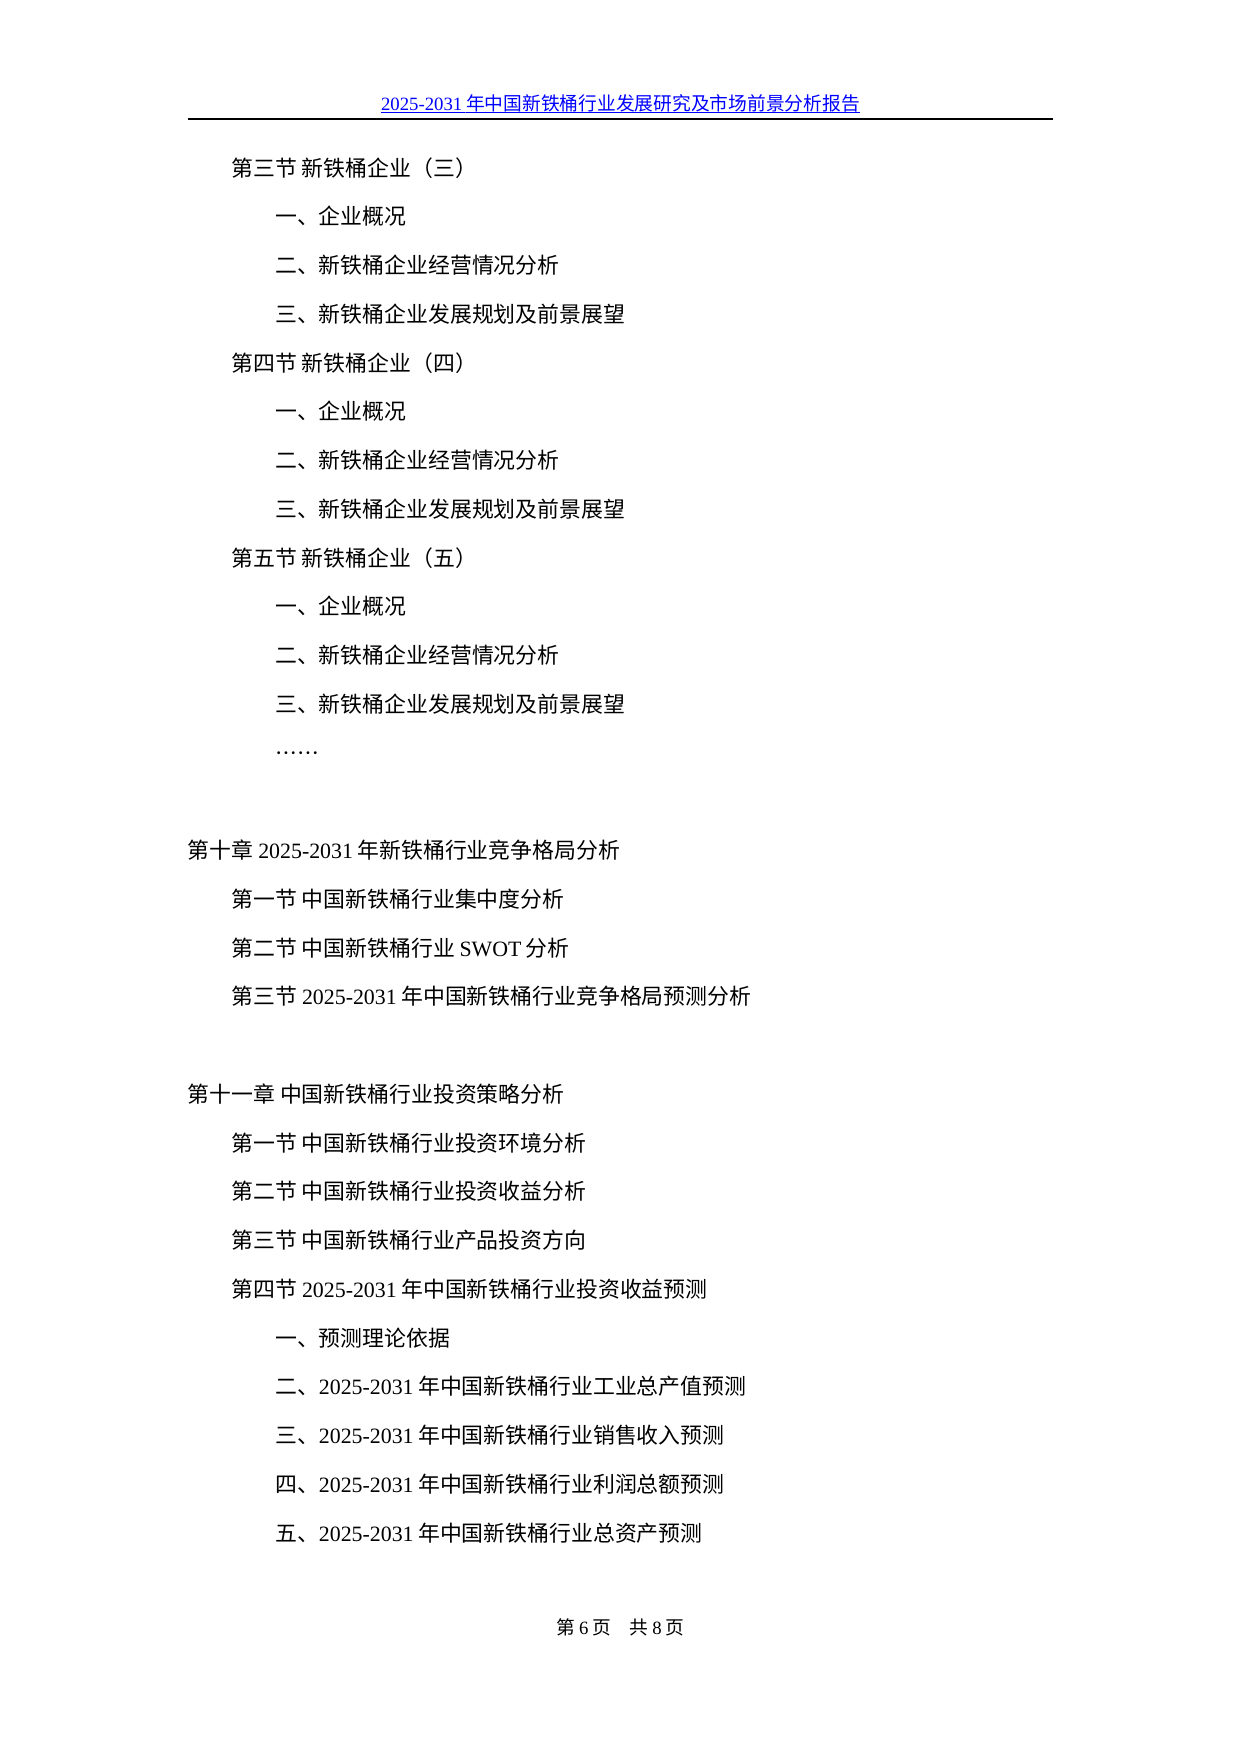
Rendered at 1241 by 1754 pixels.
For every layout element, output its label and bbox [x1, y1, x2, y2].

text [187, 150, 1053, 1548]
